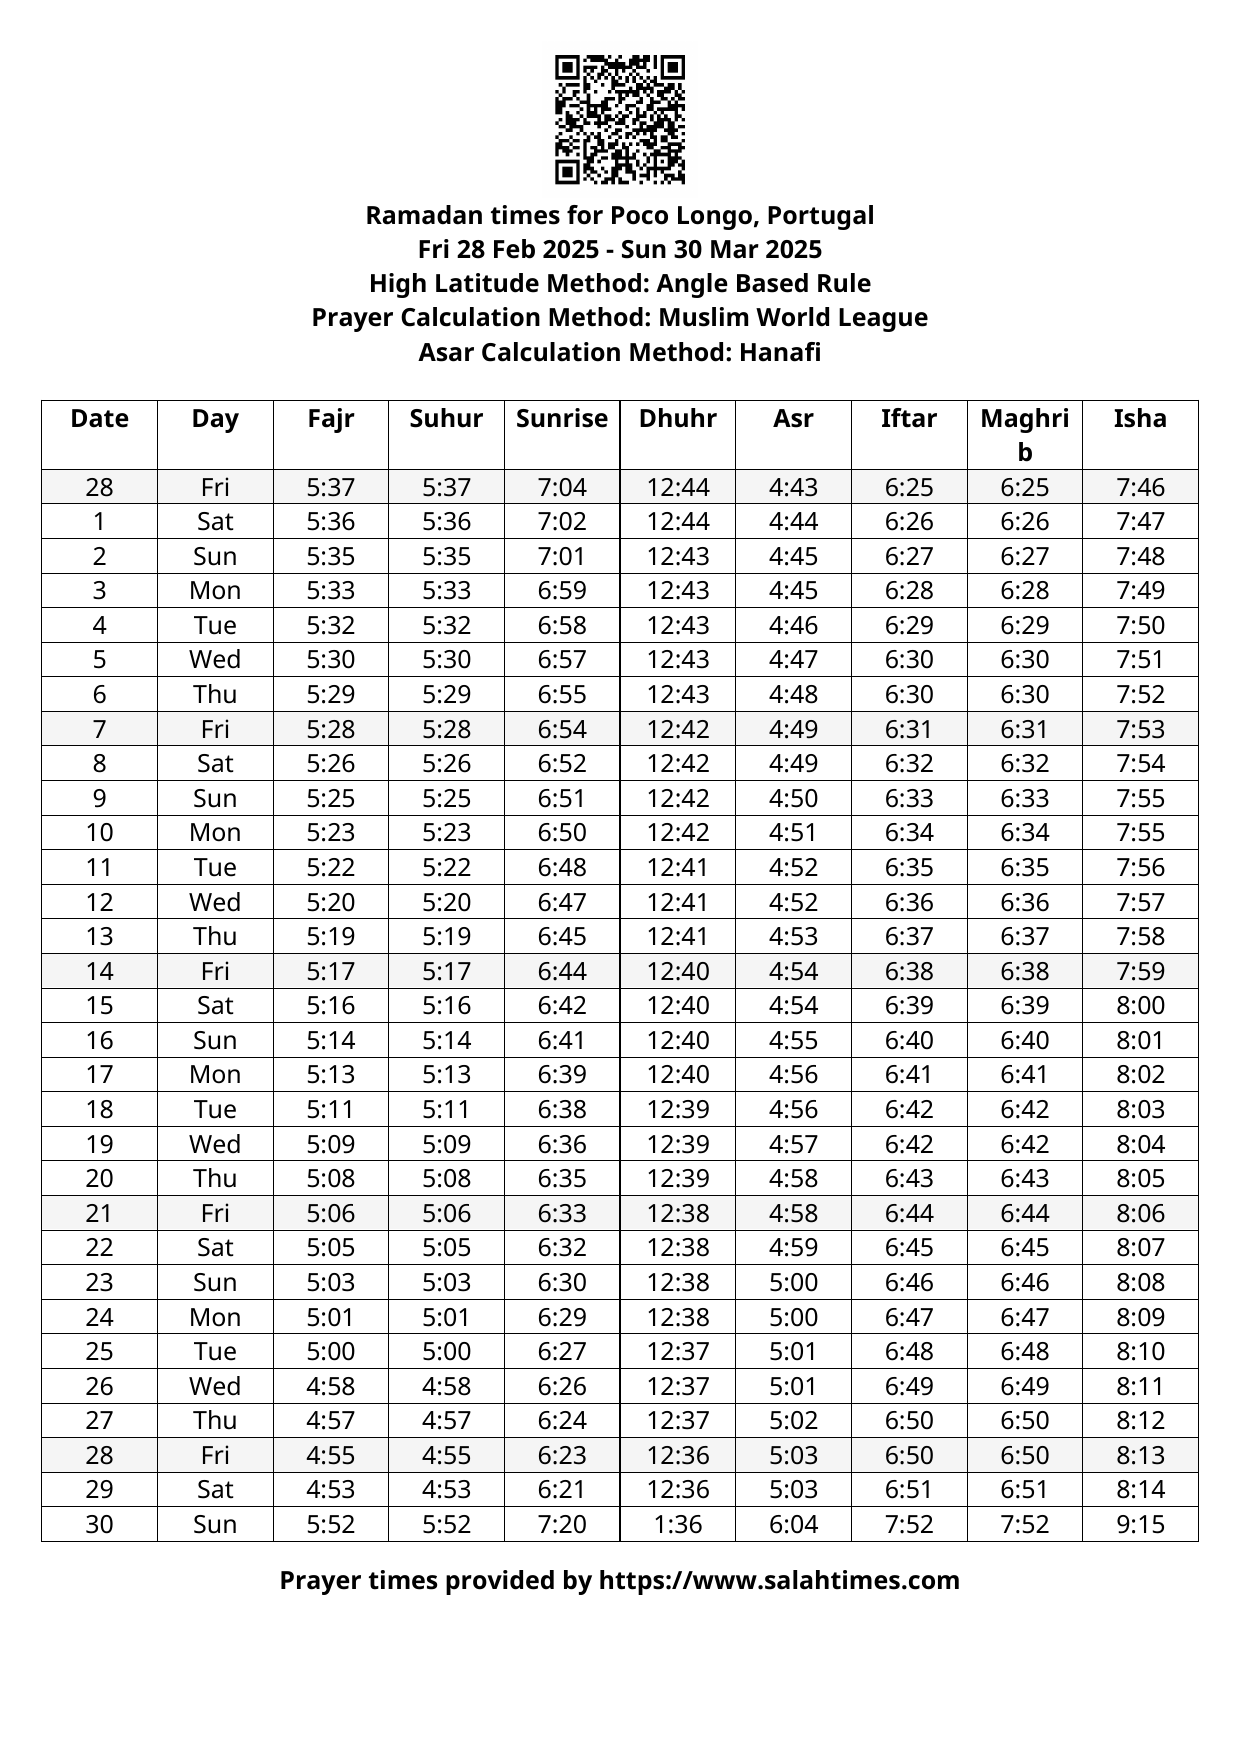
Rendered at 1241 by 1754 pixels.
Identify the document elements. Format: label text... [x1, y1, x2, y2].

table_cell 12:36 [621, 1438, 735, 1472]
table_cell 1:36 [621, 1507, 735, 1541]
table_cell 6:42 [852, 1127, 967, 1160]
table_header Dhuhr [621, 401, 735, 469]
table_cell Sun [158, 1507, 273, 1541]
table_cell 6:58 [505, 608, 619, 642]
table_cell 12:40 [621, 1058, 735, 1091]
table_cell 7:01 [505, 539, 619, 572]
table_cell 5:28 [274, 712, 388, 745]
table_cell 6:25 [852, 470, 967, 503]
table_cell 6:26 [505, 1369, 619, 1402]
table_cell 6:59 [505, 574, 619, 607]
table_cell 6:29 [505, 1300, 619, 1333]
table_cell 7:52 [1083, 677, 1198, 711]
table_cell 12:44 [621, 504, 735, 538]
table_cell 7:56 [1083, 850, 1198, 884]
table_cell Tue [158, 850, 273, 884]
table_cell 5:26 [389, 746, 504, 780]
table_cell 25 [42, 1334, 157, 1368]
table_cell 4:58 [389, 1369, 504, 1402]
table_cell 7:57 [1083, 885, 1198, 918]
table_cell 6:42 [852, 1092, 967, 1126]
table_cell 4:45 [736, 539, 851, 572]
table_cell 6:21 [505, 1473, 619, 1506]
table_cell 6:42 [968, 1127, 1082, 1160]
table_cell Sun [158, 1265, 273, 1299]
table_cell 5:32 [274, 608, 388, 642]
table_cell 2 [42, 539, 157, 572]
table_cell 5:36 [274, 504, 388, 538]
table_cell 4:52 [736, 850, 851, 884]
table_header Day [158, 401, 273, 469]
table_cell 4:49 [736, 746, 851, 780]
table_cell 5:05 [389, 1231, 504, 1264]
table_cell 5:16 [389, 989, 504, 1022]
table_cell 3 [42, 574, 157, 607]
table_header Isha [1083, 401, 1198, 469]
table_cell 6:48 [852, 1334, 967, 1368]
table_cell 6:28 [968, 574, 1082, 607]
text Prayer times provided by https://www.salahtimes.com [42, 1563, 1198, 1597]
picture [542, 41, 699, 198]
table_cell Mon [158, 1300, 273, 1333]
table_cell 6:32 [852, 746, 967, 780]
table_cell Mon [158, 816, 273, 849]
table_cell 4:49 [736, 712, 851, 745]
table_cell 7:20 [505, 1507, 619, 1541]
table_cell 6:36 [852, 885, 967, 918]
table_cell 20 [42, 1161, 157, 1195]
table_cell 5:14 [389, 1023, 504, 1057]
table_cell 12:42 [621, 816, 735, 849]
table_cell 12:36 [621, 1473, 735, 1506]
table_cell Sat [158, 504, 273, 538]
table_cell 6:30 [852, 677, 967, 711]
table_cell 6:36 [505, 1127, 619, 1160]
table_cell 7:54 [1083, 746, 1198, 780]
table_cell 8:12 [1083, 1404, 1198, 1437]
table_cell 5:03 [274, 1265, 388, 1299]
table_cell 4:47 [736, 643, 851, 676]
table_cell 5:03 [389, 1265, 504, 1299]
table_cell 6:30 [505, 1265, 619, 1299]
table_cell 6:25 [968, 470, 1082, 503]
table_cell 6:47 [852, 1300, 967, 1333]
table_cell 8:04 [1083, 1127, 1198, 1160]
text Ramadan times for Poco Longo, Portugal [42, 198, 1198, 232]
table_cell 6:32 [968, 746, 1082, 780]
table_cell 28 [42, 470, 157, 503]
table_cell 5:00 [736, 1300, 851, 1333]
table_cell 6:38 [968, 954, 1082, 987]
table_cell 17 [42, 1058, 157, 1091]
table_cell 6:35 [852, 850, 967, 884]
table_cell 12:41 [621, 919, 735, 953]
table_cell Wed [158, 1369, 273, 1402]
table_cell 8:00 [1083, 989, 1198, 1022]
table_cell Fri [158, 954, 273, 987]
table_cell Sun [158, 781, 273, 814]
table_cell 4:50 [736, 781, 851, 814]
table_cell 5:02 [736, 1404, 851, 1437]
table_cell 7:51 [1083, 643, 1198, 676]
table_cell 5:09 [389, 1127, 504, 1160]
table_cell 21 [42, 1196, 157, 1229]
table_cell 5:29 [389, 677, 504, 711]
table_cell 18 [42, 1092, 157, 1126]
table_cell 6:38 [505, 1092, 619, 1126]
table_cell 7:53 [1083, 712, 1198, 745]
table_cell 4:43 [736, 470, 851, 503]
table_cell 5:19 [274, 919, 388, 953]
table_cell 7:02 [505, 504, 619, 538]
table_cell Fri [158, 1196, 273, 1229]
table_cell 5:00 [274, 1334, 388, 1368]
table_cell 12:39 [621, 1161, 735, 1195]
table_cell 7:52 [852, 1507, 967, 1541]
table_cell 6:42 [968, 1092, 1082, 1126]
text High Latitude Method: Angle Based Rule [42, 266, 1198, 300]
table_cell 6:39 [505, 1058, 619, 1091]
table_cell 6:29 [968, 608, 1082, 642]
table_cell 6:35 [968, 850, 1082, 884]
table_cell 4:54 [736, 989, 851, 1022]
table_cell 5:06 [274, 1196, 388, 1229]
table_cell 4:53 [736, 919, 851, 953]
table_cell 6:43 [852, 1161, 967, 1195]
table_cell 12:41 [621, 885, 735, 918]
table_cell 12:43 [621, 643, 735, 676]
table_cell 6:55 [505, 677, 619, 711]
table_cell 4:58 [736, 1196, 851, 1229]
table_cell 1 [42, 504, 157, 538]
table_cell 8:03 [1083, 1092, 1198, 1126]
table_cell 6:45 [505, 919, 619, 953]
table_cell 8:01 [1083, 1023, 1198, 1057]
table_cell 6:27 [505, 1334, 619, 1368]
table_cell 5:22 [389, 850, 504, 884]
table_cell 6:42 [505, 989, 619, 1022]
table_cell 8:09 [1083, 1300, 1198, 1333]
table_cell 6:46 [852, 1265, 967, 1299]
table_cell 12:40 [621, 954, 735, 987]
table_cell 5:29 [274, 677, 388, 711]
table_cell 6:33 [852, 781, 967, 814]
table_cell Sun [158, 539, 273, 572]
table_cell 12:40 [621, 989, 735, 1022]
table_cell 5:05 [274, 1231, 388, 1264]
table_cell 6:49 [968, 1369, 1082, 1402]
table_cell 7:46 [1083, 470, 1198, 503]
table_cell 6:24 [505, 1404, 619, 1437]
table_cell 5:16 [274, 989, 388, 1022]
table_cell 12 [42, 885, 157, 918]
table_cell Wed [158, 1127, 273, 1160]
table_cell 22 [42, 1231, 157, 1264]
table_cell 8:08 [1083, 1265, 1198, 1299]
table_cell 5:30 [274, 643, 388, 676]
table_cell 9 [42, 781, 157, 814]
table_cell 6:47 [505, 885, 619, 918]
table_cell 6:45 [968, 1231, 1082, 1264]
table_cell 8:05 [1083, 1161, 1198, 1195]
table_cell 5:06 [389, 1196, 504, 1229]
table_cell 7:50 [1083, 608, 1198, 642]
table_cell 4 [42, 608, 157, 642]
table_cell 5:25 [389, 781, 504, 814]
table_cell Thu [158, 919, 273, 953]
table_cell 6:48 [968, 1334, 1082, 1368]
table_cell 6:26 [852, 504, 967, 538]
table_cell 4:59 [736, 1231, 851, 1264]
table_cell 14 [42, 954, 157, 987]
table_cell 5:08 [274, 1161, 388, 1195]
table_cell 5:08 [389, 1161, 504, 1195]
table_cell 5:30 [389, 643, 504, 676]
table_cell 4:58 [274, 1369, 388, 1402]
table_cell 6:04 [736, 1507, 851, 1541]
table_cell 7 [42, 712, 157, 745]
table_cell 6:41 [505, 1023, 619, 1057]
table_cell 6:39 [852, 989, 967, 1022]
table_cell 6:30 [968, 643, 1082, 676]
table_cell 8 [42, 746, 157, 780]
table_cell 12:42 [621, 781, 735, 814]
table_cell 7:47 [1083, 504, 1198, 538]
table_cell 5:19 [389, 919, 504, 953]
table_cell 5:23 [389, 816, 504, 849]
table_cell 5:22 [274, 850, 388, 884]
table_cell 6:50 [852, 1438, 967, 1472]
table_cell 4:52 [736, 885, 851, 918]
table_cell 6:54 [505, 712, 619, 745]
table_cell Sat [158, 746, 273, 780]
table_cell 6:40 [852, 1023, 967, 1057]
table_cell 4:57 [736, 1127, 851, 1160]
table_cell 7:55 [1083, 781, 1198, 814]
table_cell 12:37 [621, 1369, 735, 1402]
table_cell 4:54 [736, 954, 851, 987]
table_cell 6:36 [968, 885, 1082, 918]
table_cell 5:32 [389, 608, 504, 642]
table_cell Sun [158, 1023, 273, 1057]
table_cell 5:09 [274, 1127, 388, 1160]
table_cell 13 [42, 919, 157, 953]
table_cell 5:01 [736, 1334, 851, 1368]
table_cell 12:38 [621, 1300, 735, 1333]
table_cell 24 [42, 1300, 157, 1333]
table_cell 6:23 [505, 1438, 619, 1472]
table_header Fajr [274, 401, 388, 469]
table_cell 9:15 [1083, 1507, 1198, 1541]
table_cell 8:06 [1083, 1196, 1198, 1229]
table_cell Sat [158, 1231, 273, 1264]
table_cell 6:27 [968, 539, 1082, 572]
table_cell 8:14 [1083, 1473, 1198, 1506]
table_header Suhur [389, 401, 504, 469]
table_cell 6:29 [852, 608, 967, 642]
table_cell 5 [42, 643, 157, 676]
table_cell 8:11 [1083, 1369, 1198, 1402]
table_header Iftar [852, 401, 967, 469]
table_cell 4:56 [736, 1092, 851, 1126]
table_cell 6:49 [852, 1369, 967, 1402]
table_cell 6:41 [968, 1058, 1082, 1091]
table_cell 7:52 [968, 1507, 1082, 1541]
table_cell 4:48 [736, 677, 851, 711]
table_cell 4:53 [274, 1473, 388, 1506]
table_cell Wed [158, 885, 273, 918]
table_cell 12:37 [621, 1404, 735, 1437]
table_cell 5:20 [274, 885, 388, 918]
table_cell 5:35 [389, 539, 504, 572]
table_cell 5:25 [274, 781, 388, 814]
table_cell 12:42 [621, 746, 735, 780]
table_cell 6:33 [505, 1196, 619, 1229]
table_cell 5:33 [274, 574, 388, 607]
text Fri 28 Feb 2025 - Sun 30 Mar 2025 [42, 232, 1198, 266]
table_cell 6:26 [968, 504, 1082, 538]
table_cell 4:51 [736, 816, 851, 849]
table_cell 6:46 [968, 1265, 1082, 1299]
table_header Date [42, 401, 157, 469]
table_cell 5:52 [274, 1507, 388, 1541]
table_cell 5:37 [389, 470, 504, 503]
table_cell 12:40 [621, 1023, 735, 1057]
table_cell 4:55 [389, 1438, 504, 1472]
table_cell 5:01 [389, 1300, 504, 1333]
table_cell 8:13 [1083, 1438, 1198, 1472]
table_cell 10 [42, 816, 157, 849]
table_cell 5:13 [274, 1058, 388, 1091]
table_cell 6:31 [852, 712, 967, 745]
table_cell 4:57 [274, 1404, 388, 1437]
table_cell 6:33 [968, 781, 1082, 814]
table_cell 6:37 [968, 919, 1082, 953]
table_cell 7:48 [1083, 539, 1198, 572]
table_cell Mon [158, 574, 273, 607]
table_cell 4:58 [736, 1161, 851, 1195]
table_cell Tue [158, 1334, 273, 1368]
table_cell 5:17 [389, 954, 504, 987]
table_cell Mon [158, 1058, 273, 1091]
table_cell 12:38 [621, 1265, 735, 1299]
table_cell Thu [158, 1161, 273, 1195]
table_cell 12:41 [621, 850, 735, 884]
table_cell 6:57 [505, 643, 619, 676]
table_cell 5:00 [736, 1265, 851, 1299]
table_cell 6:28 [852, 574, 967, 607]
table_cell 12:43 [621, 539, 735, 572]
table_cell 5:03 [736, 1438, 851, 1472]
table_cell 12:44 [621, 470, 735, 503]
table_cell 8:02 [1083, 1058, 1198, 1091]
table_cell 4:44 [736, 504, 851, 538]
table_cell 6:31 [968, 712, 1082, 745]
table_cell 6:50 [505, 816, 619, 849]
table_cell 16 [42, 1023, 157, 1057]
table_cell 6:39 [968, 989, 1082, 1022]
table_cell 27 [42, 1404, 157, 1437]
table_cell 6:38 [852, 954, 967, 987]
table_cell 5:17 [274, 954, 388, 987]
text Prayer Calculation Method: Muslim World League [42, 300, 1198, 334]
table_cell 5:01 [274, 1300, 388, 1333]
table_cell 6:52 [505, 746, 619, 780]
table_cell 6:44 [505, 954, 619, 987]
table_cell 4:45 [736, 574, 851, 607]
table_header Sunrise [505, 401, 619, 469]
table_cell 7:55 [1083, 816, 1198, 849]
text Asar Calculation Method: Hanafi [42, 334, 1198, 368]
table_header Asr [736, 401, 851, 469]
table_cell 7:49 [1083, 574, 1198, 607]
table_cell 12:38 [621, 1196, 735, 1229]
table_cell 5:03 [736, 1473, 851, 1506]
table_cell 5:00 [389, 1334, 504, 1368]
table_cell 6:35 [505, 1161, 619, 1195]
table_cell 6:47 [968, 1300, 1082, 1333]
table_cell 5:28 [389, 712, 504, 745]
table_cell 7:58 [1083, 919, 1198, 953]
table_cell 5:20 [389, 885, 504, 918]
table_cell 12:43 [621, 608, 735, 642]
table_cell 6:34 [852, 816, 967, 849]
table_cell 26 [42, 1369, 157, 1402]
table_cell 6 [42, 677, 157, 711]
table_cell 4:46 [736, 608, 851, 642]
table_cell 5:23 [274, 816, 388, 849]
table_cell 5:36 [389, 504, 504, 538]
table_cell 6:32 [505, 1231, 619, 1264]
table_cell 5:01 [736, 1369, 851, 1402]
table_cell 4:53 [389, 1473, 504, 1506]
table_cell 12:37 [621, 1334, 735, 1368]
table_cell 6:43 [968, 1161, 1082, 1195]
table_cell 6:50 [968, 1438, 1082, 1472]
table_cell 5:33 [389, 574, 504, 607]
table_cell 6:45 [852, 1231, 967, 1264]
table_cell Tue [158, 608, 273, 642]
table_cell 5:35 [274, 539, 388, 572]
table_cell 6:37 [852, 919, 967, 953]
table_cell 12:39 [621, 1127, 735, 1160]
table_cell Fri [158, 470, 273, 503]
table_cell 15 [42, 989, 157, 1022]
table_cell 6:50 [968, 1404, 1082, 1437]
table_cell 6:34 [968, 816, 1082, 849]
table_cell 12:43 [621, 677, 735, 711]
table_cell 5:37 [274, 470, 388, 503]
table_cell 23 [42, 1265, 157, 1299]
table_cell Tue [158, 1092, 273, 1126]
table_cell 12:39 [621, 1092, 735, 1126]
table_cell 5:11 [274, 1092, 388, 1126]
table_cell Sat [158, 1473, 273, 1506]
table_cell 5:11 [389, 1092, 504, 1126]
table_cell 12:43 [621, 574, 735, 607]
table_cell 6:44 [852, 1196, 967, 1229]
table_cell 30 [42, 1507, 157, 1541]
table_cell 12:42 [621, 712, 735, 745]
table_cell Fri [158, 712, 273, 745]
table_cell 5:26 [274, 746, 388, 780]
table_cell 6:30 [968, 677, 1082, 711]
table_cell 4:55 [274, 1438, 388, 1472]
table_cell 8:07 [1083, 1231, 1198, 1264]
table_cell 28 [42, 1438, 157, 1472]
table_cell 29 [42, 1473, 157, 1506]
table_cell Sat [158, 989, 273, 1022]
table_cell 4:55 [736, 1023, 851, 1057]
table_cell 19 [42, 1127, 157, 1160]
table_cell 12:38 [621, 1231, 735, 1264]
table_cell 4:56 [736, 1058, 851, 1091]
table_cell Thu [158, 677, 273, 711]
table_cell 6:30 [852, 643, 967, 676]
table_cell 6:50 [852, 1404, 967, 1437]
table_cell 11 [42, 850, 157, 884]
table_cell 4:57 [389, 1404, 504, 1437]
table_cell 5:13 [389, 1058, 504, 1091]
table_cell Wed [158, 643, 273, 676]
table_cell 6:44 [968, 1196, 1082, 1229]
table_cell 7:59 [1083, 954, 1198, 987]
table_cell 5:52 [389, 1507, 504, 1541]
table_cell 6:48 [505, 850, 619, 884]
table_header Maghrib [968, 401, 1082, 469]
table_cell 5:14 [274, 1023, 388, 1057]
table_cell Thu [158, 1404, 273, 1437]
table_cell 8:10 [1083, 1334, 1198, 1368]
table_cell 6:51 [968, 1473, 1082, 1506]
table_cell 7:04 [505, 470, 619, 503]
table_cell 6:27 [852, 539, 967, 572]
table_cell Fri [158, 1438, 273, 1472]
table_cell 6:40 [968, 1023, 1082, 1057]
table_cell 6:41 [852, 1058, 967, 1091]
table_cell 6:51 [505, 781, 619, 814]
table_cell 6:51 [852, 1473, 967, 1506]
